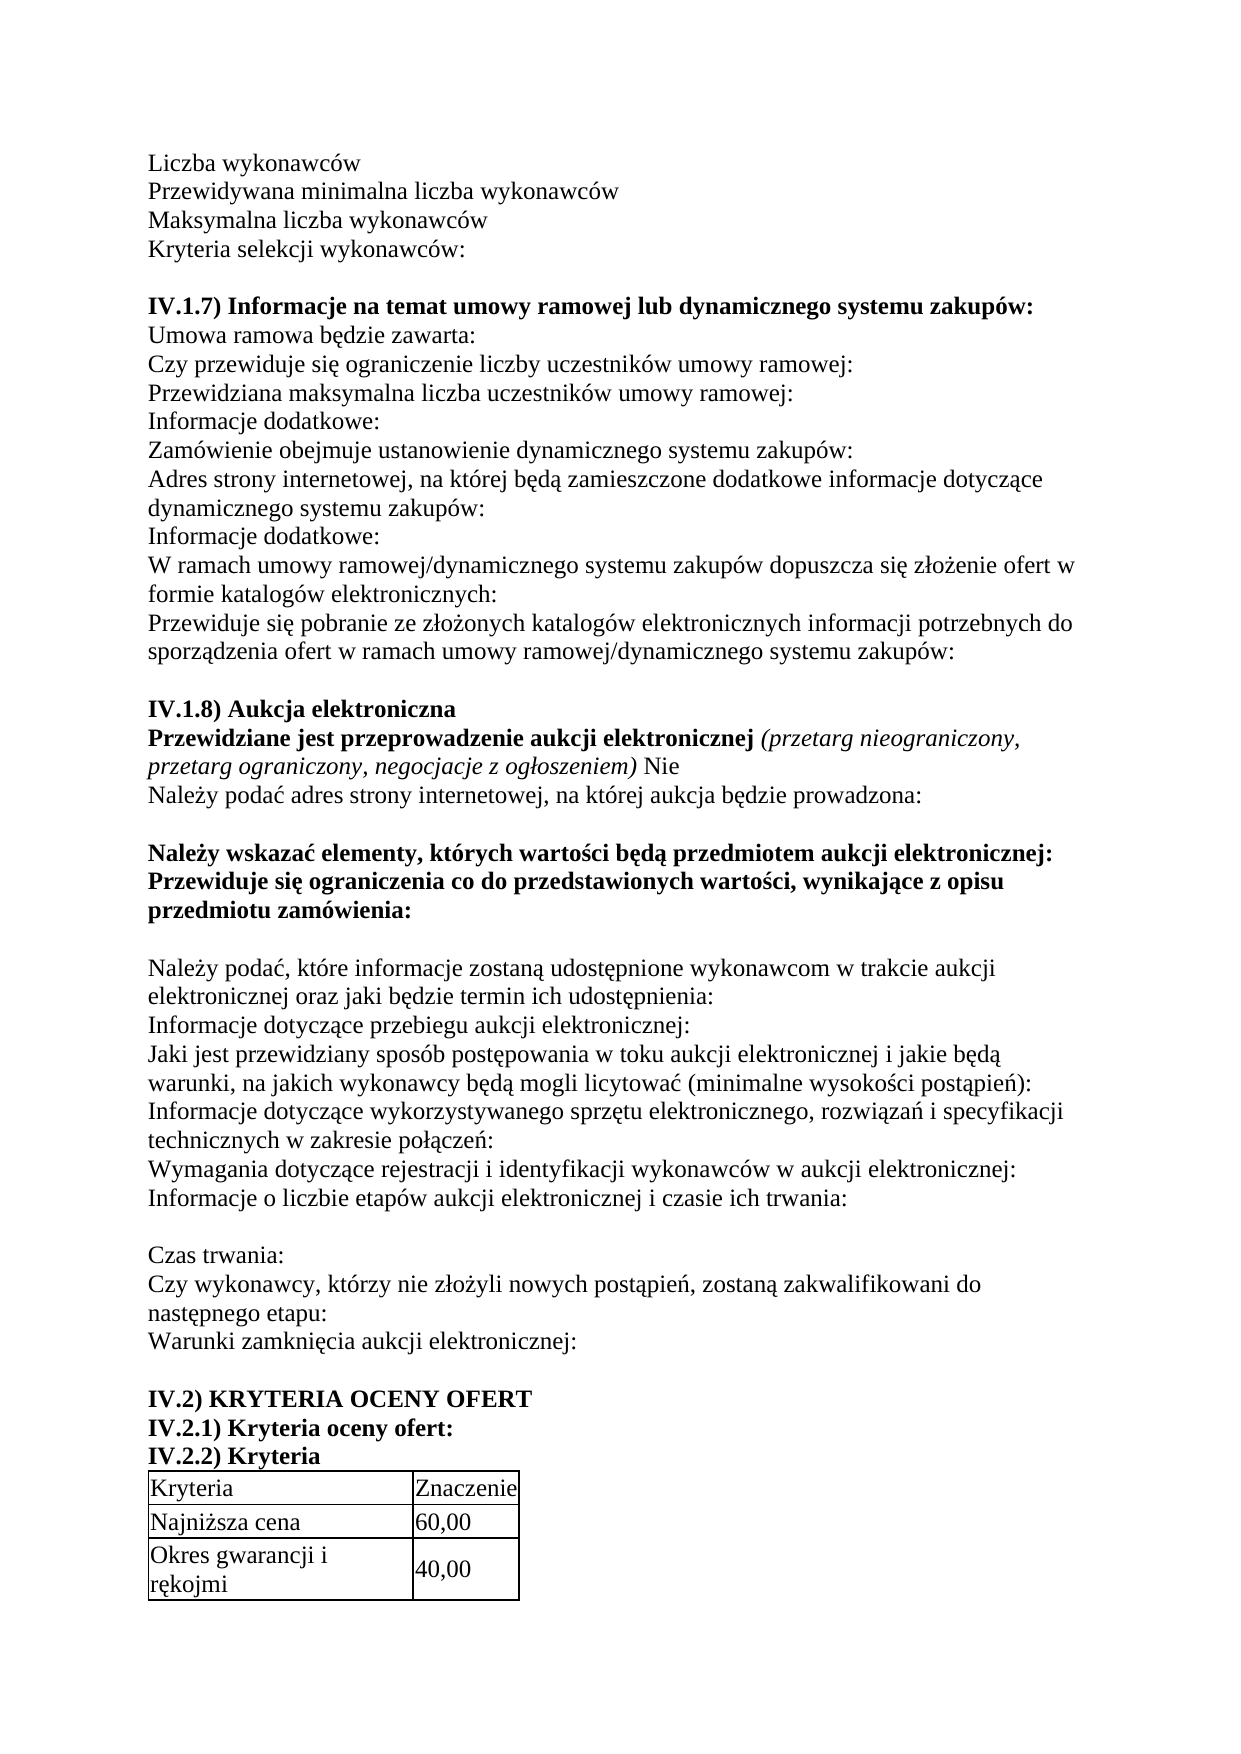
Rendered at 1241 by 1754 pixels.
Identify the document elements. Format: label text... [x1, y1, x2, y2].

table_cell Okres gwarancji i rękojmi [149, 1539, 412, 1599]
table_cell 40,00 [414, 1539, 518, 1599]
table_cell Najniższa cena [149, 1505, 412, 1537]
table_cell 60,00 [414, 1505, 518, 1537]
text Liczba wykonawców Przewidywana minimalna liczba wykonawców Maksymalna liczba wykonawców Kryteria selekcji wykonawców: IV.1.7) Informacje na temat umowy ramowej lub dynamicznego systemu zakupów: [148, 148, 1093, 320]
text Czas trwania: Czy wykonawcy, którzy nie złożyli nowych postąpień, zostaną zakwalifikowani do następnego etapu: Warunki zamknięcia aukcji elektronicznej: IV.2) KRYTERIA OCENY OFERT IV.2.1) Kryteria oceny ofert: IV.2.2) Kryteria [148, 1211, 1093, 1470]
table_header Znaczenie [414, 1472, 518, 1503]
table_header Kryteria [149, 1472, 412, 1503]
text Umowa ramowa będzie zawarta: Czy przewiduje się ograniczenie liczby uczestników umowy ramowej: Przewidziana maksymalna liczba uczestników umowy ramowej: Informacje dodatkowe: Zamówienie obejmuje ustanowienie dynamicznego systemu zakupów: Adres strony internetowej, na której będą zamieszczone dodatkowe informacje dotyczące dynamicznego systemu zakupów: Informacje dodatkowe: W ramach umowy ramowej/dynamicznego systemu zakupów dopuszcza się złożenie ofert w formie katalogów elektronicznych: Przewiduje się pobranie ze złożonych katalogów elektronicznych informacji potrzebnych do sporządzenia ofert w ramach umowy ramowej/dynamicznego systemu zakupów: IV.1.8) Aukcja elektroniczna Przewidziane jest przeprowadzenie aukcji elektronicznej (przetarg nieograniczony, przetarg ograniczony, negocjacje z ogłoszeniem) Nie Należy podać adres strony internetowej, na której aukcja będzie prowadzona: Należy wskazać elementy, których wartości będą przedmiotem aukcji elektronicznej: Przewiduje się ograniczenia co do przedstawionych wartości, wynikające z opisu przedmiotu zamówienia: Należy podać, które informacje zostaną udostępnione wykonawcom w trakcie aukcji elektronicznej oraz jaki będzie termin ich udostępnienia: Informacje dotyczące przebiegu aukcji elektronicznej: Jaki jest przewidziany sposób postępowania w toku aukcji elektronicznej i jakie będą warunki, na jakich wykonawcy będą mogli licytować (minimalne wysokości postąpień): Informacje dotyczące wykorzystywanego sprzętu elektronicznego, rozwiązań i specyfikacji technicznych w zakresie połączeń: Wymagania dotyczące rejestracji i identyfikacji wykonawców w aukcji elektronicznej: Informacje o liczbie etapów aukcji elektronicznej i czasie ich trwania: [148, 320, 1093, 1211]
